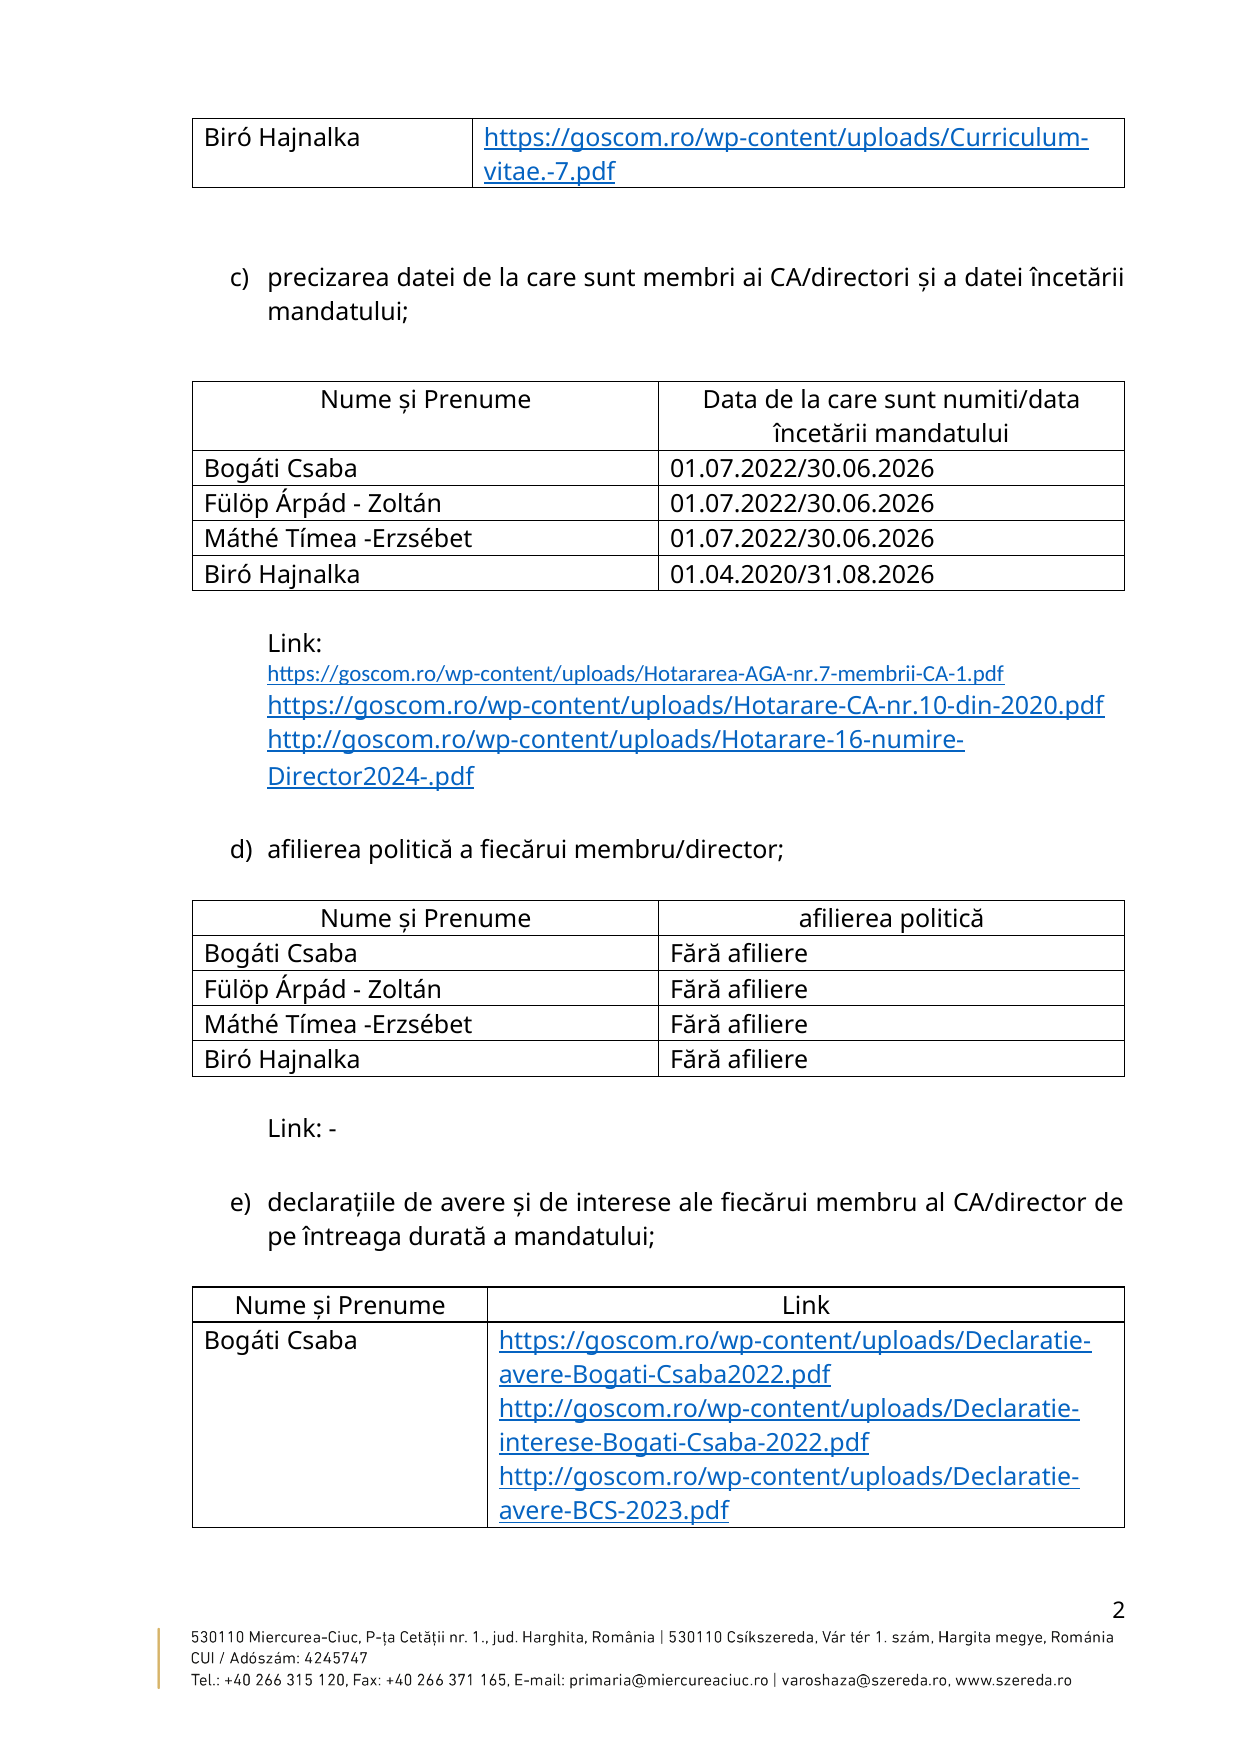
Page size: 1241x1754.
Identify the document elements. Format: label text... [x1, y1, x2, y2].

table_cell Bogáti Csaba [193, 936, 658, 970]
table_header Link [488, 1288, 1124, 1321]
table_cell https://goscom.ro/wp-content/uploads/Curriculum-vitae.-7.pdf [473, 119, 1124, 187]
list afilierea politică a fiecărui membru/director; [229, 832, 1125, 866]
table_cell 01.07.2022/30.06.2026 [659, 486, 1124, 520]
table_cell Máthé Tímea -Erzsébet [193, 1006, 658, 1040]
table_cell Fără afiliere [659, 1006, 1124, 1040]
table_cell Biró Hajnalka [193, 119, 472, 187]
table_cell Fără afiliere [659, 936, 1124, 970]
table_cell Biró Hajnalka [193, 1041, 658, 1076]
table_header Nume și Prenume [193, 1288, 487, 1321]
list http://goscom.ro/wp-content/uploads/Hotarare-16-numire-Director2024-.pdf [267, 722, 1125, 792]
table_header Nume și Prenume [193, 901, 658, 935]
table_cell Bogáti Csaba [193, 451, 658, 485]
table_header Nume și Prenume [193, 382, 658, 450]
table_cell 01.04.2020/31.08.2026 [659, 556, 1124, 590]
list Link: - [267, 1111, 1125, 1145]
table_cell Fülöp Árpád - Zoltán [193, 486, 658, 520]
table_cell 01.07.2022/30.06.2026 [659, 521, 1124, 555]
table_cell Biró Hajnalka [193, 556, 658, 590]
table_header afilierea politică [659, 901, 1124, 935]
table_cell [488, 1323, 1124, 1527]
list https://goscom.ro/wp-content/uploads/Hotararea-AGA-nr.7-membrii-CA-1.pdf [267, 659, 1125, 687]
list precizarea datei de la care sunt membri ai CA/directori și a datei încetării mandatului; [229, 259, 1125, 327]
table_cell 01.07.2022/30.06.2026 [659, 451, 1124, 485]
table_cell Fără afiliere [659, 971, 1124, 1005]
table_cell Fülöp Árpád - Zoltán [193, 971, 658, 1005]
table_header Data de la care sunt numiti/data încetării mandatului [659, 382, 1124, 450]
list https://goscom.ro/wp-content/uploads/Hotarare-CA-nr.10-din-2020.pdf [267, 687, 1125, 722]
table_cell Bogáti Csaba [193, 1323, 487, 1527]
table_cell Máthé Tímea -Erzsébet [193, 521, 658, 555]
table_cell Fără afiliere [659, 1041, 1124, 1076]
list declarațiile de avere şi de interese ale fiecărui membru al CA/director de pe întreaga durată a mandatului; [229, 1184, 1125, 1252]
list Link: [267, 625, 1125, 659]
picture [14, 1625, 1241, 1724]
